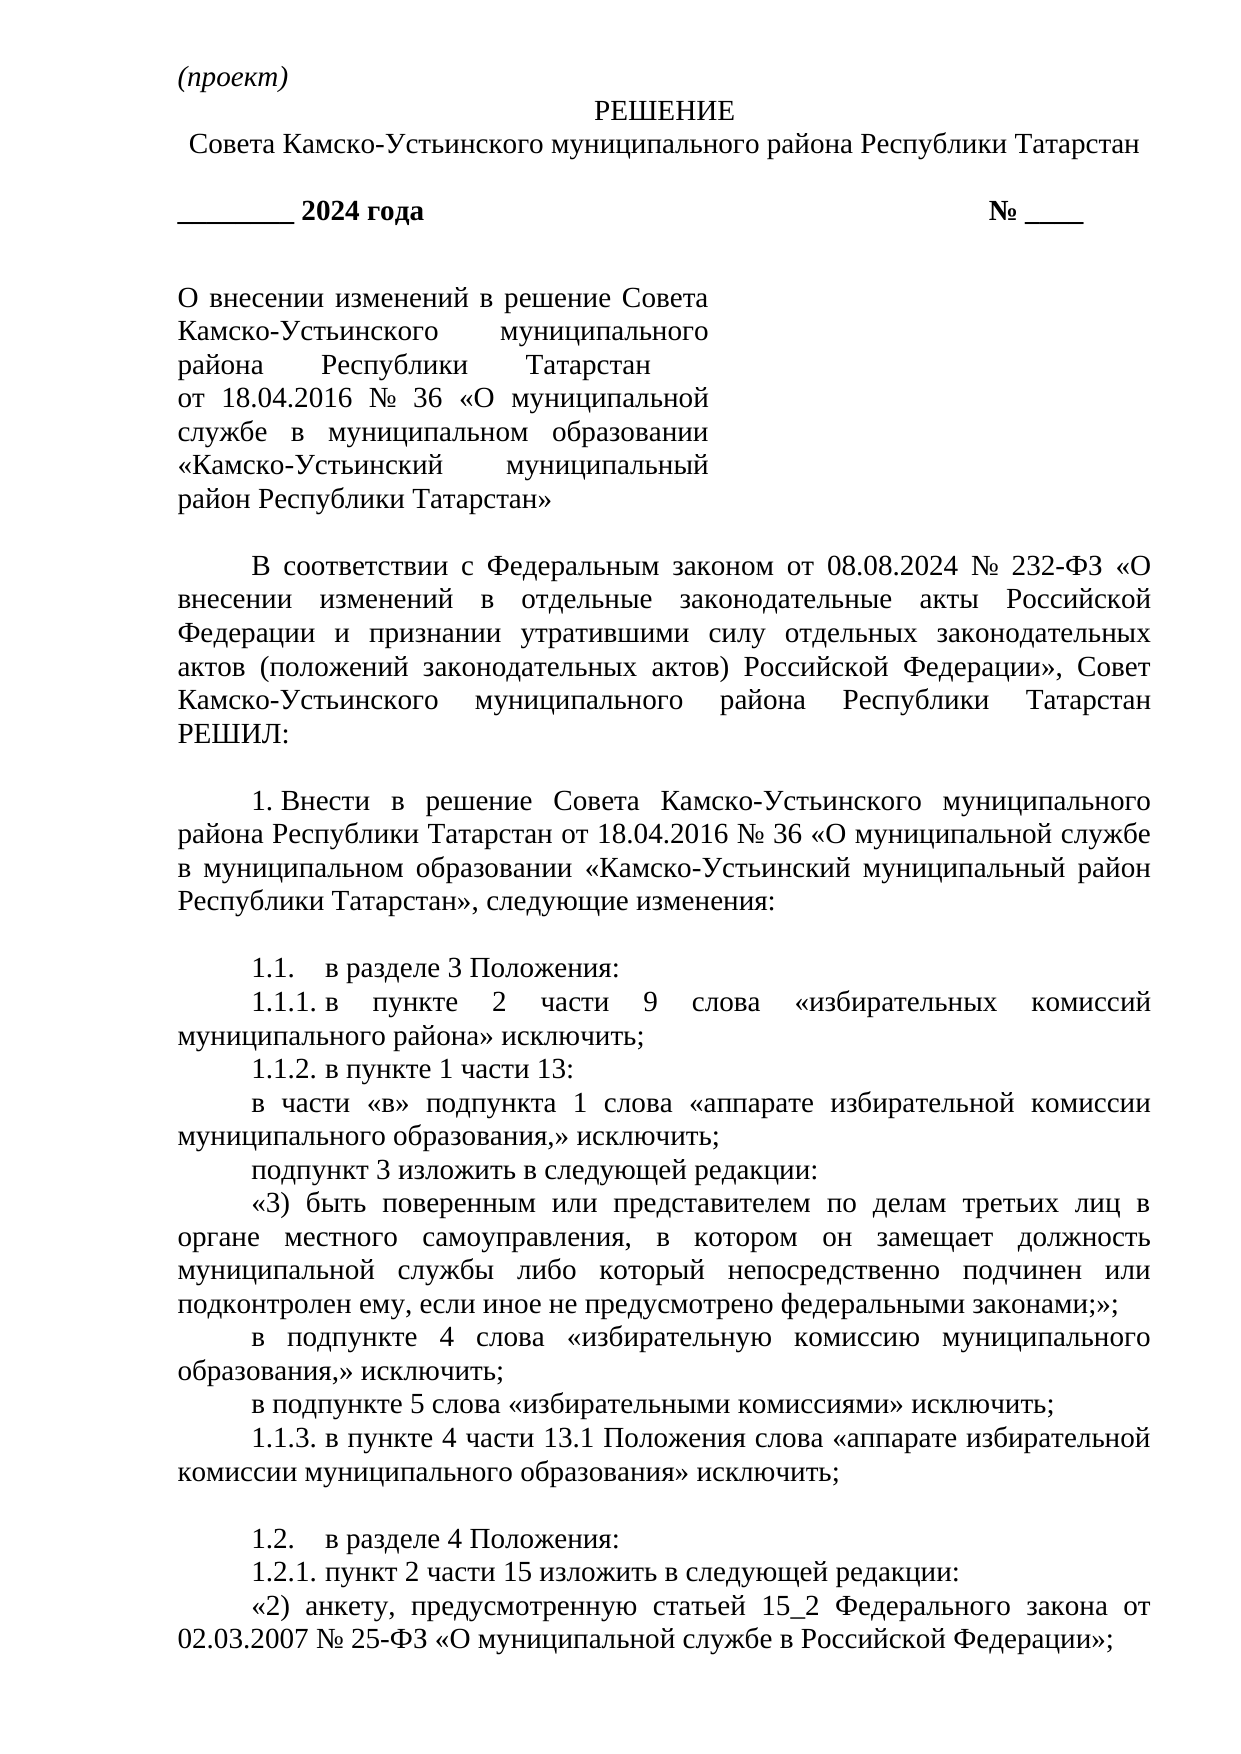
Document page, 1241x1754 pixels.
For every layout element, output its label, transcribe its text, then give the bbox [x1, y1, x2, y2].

text «3) быть поверенным или представителем по делам третьих лиц в органе местного самоуправления, в котором он замещает должность муниципальной службы либо который непосредственно подчинен или подконтролен ему, если иное не предусмотрено федеральными законами;»; [177, 1185, 1152, 1319]
list пункт 2 части 15 изложить в следующей редакции: [177, 1554, 1152, 1588]
list в разделе 4 Положения: [177, 1521, 1152, 1554]
text Совета Камско-Устьинского муниципального района Республики Татарстан [177, 126, 1152, 160]
text в части «в» подпункта 1 слова «аппарате избирательной комиссии муниципального образования,» исключить; [177, 1085, 1152, 1152]
text РЕШЕНИЕ [177, 93, 1152, 126]
list в пункте 2 части 9 слова «избирательных комиссий муниципального района» исключить; [177, 984, 1152, 1051]
text в подпункте 5 слова «избирательными комиссиями» исключить; [177, 1387, 1152, 1420]
text О внесении изменений в решение Совета Камско-Устьинского муниципального района Республики Татарстан от 18.04.2016 № 36 «О муниципальной службе в муниципальном образовании «Камско-Устьинский муниципальный район Республики Татарстан» [177, 280, 709, 514]
list Внести в решение Совета Камско-Устьинского муниципального района Республики Татарстан от 18.04.2016 № 36 «О муниципальной службе в муниципальном образовании «Камско-Устьинский муниципальный район Республики Татарстан», следующие изменения: [177, 783, 1152, 917]
text в подпункте 4 слова «избирательную комиссию муниципального образования,» исключить; [177, 1319, 1152, 1387]
list «2) анкету, предусмотренную статьей 15_2 Федерального закона от 02.03.2007 № 25-ФЗ «О муниципальной службе в Российской Федерации»; [177, 1588, 1152, 1655]
text В соответствии с Федеральным законом от 08.08.2024 № 232-ФЗ «О внесении изменений в отдельные законодательные акты Российской Федерации и признании утратившими силу отдельных законодательных актов (положений законодательных актов) Российской Федерации», Совет Камско-Устьинского муниципального района Республики Татарстан РЕШИЛ: [177, 548, 1152, 749]
list в разделе 3 Положения: [177, 951, 1152, 984]
text (проект) [177, 59, 1152, 93]
list в пункте 4 части 13.1 Положения слова «аппарате избирательной комиссии муниципального образования» исключить; [177, 1420, 1152, 1487]
text подпункт 3 изложить в следующей редакции: [177, 1152, 1152, 1185]
text ________ 2024 года № ____ [177, 193, 1152, 227]
list в пункте 1 части 13: [177, 1051, 1152, 1085]
